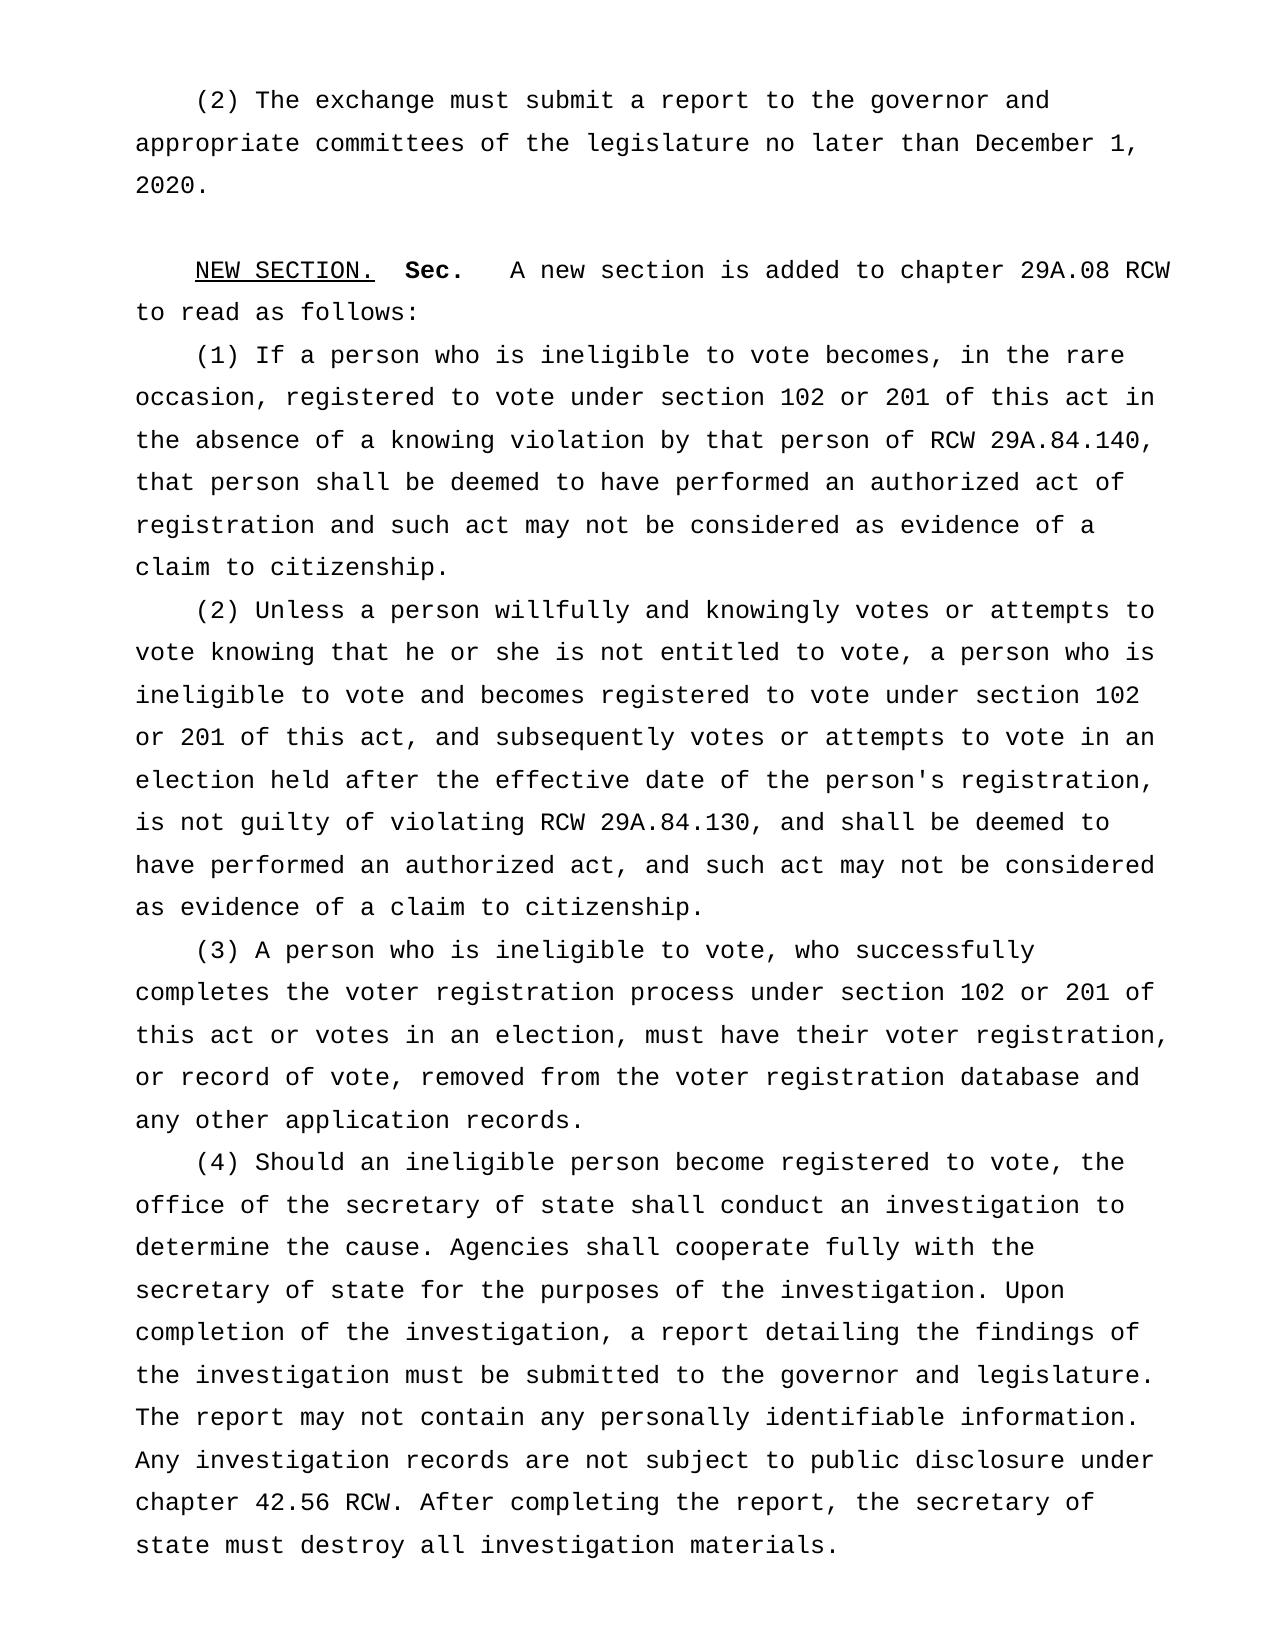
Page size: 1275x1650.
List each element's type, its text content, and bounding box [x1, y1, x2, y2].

text (1) If a person who is ineligible to vote becomes, in the rare occasion, registered to vote under section 102 or 201 of this act in the absence of a knowing violation by that person of RCW 29A.84.140, that person shall be deemed to have performed an authorized act of registration and such act may not be considered as evidence of a claim to citizenship. [135, 329, 1170, 584]
text (2) Unless a person willfully and knowingly votes or attempts to vote knowing that he or she is not entitled to vote, a person who is ineligible to vote and becomes registered to vote under section 102 or 201 of this act, and subsequently votes or attempts to vote in an election held after the effective date of the person's registration, is not guilty of violating RCW 29A.84.130, and shall be deemed to have performed an authorized act, and such act may not be considered as evidence of a claim to citizenship. [135, 584, 1170, 924]
text (3) A person who is ineligible to vote, who successfully completes the voter registration process under section 102 or 201 of this act or votes in an election, must have their voter registration, or record of vote, removed from the voter registration database and any other application records. [135, 924, 1170, 1137]
text NEW SECTION. Sec. A new section is added to chapter 29A.08 RCW to read as follows: [135, 244, 1170, 329]
text (2) The exchange must submit a report to the governor and appropriate committees of the legislature no later than December 1, 2020. [135, 75, 1170, 202]
text (4) Should an ineligible person become registered to vote, the office of the secretary of state shall conduct an investigation to determine the cause. Agencies shall cooperate fully with the secretary of state for the purposes of the investigation. Upon completion of the investigation, a report detailing the findings of the investigation must be submitted to the governor and legislature. The report may not contain any personally identifiable information. Any investigation records are not subject to public disclosure under chapter 42.56 RCW. After completing the report, the secretary of state must destroy all investigation materials. [135, 1137, 1170, 1562]
